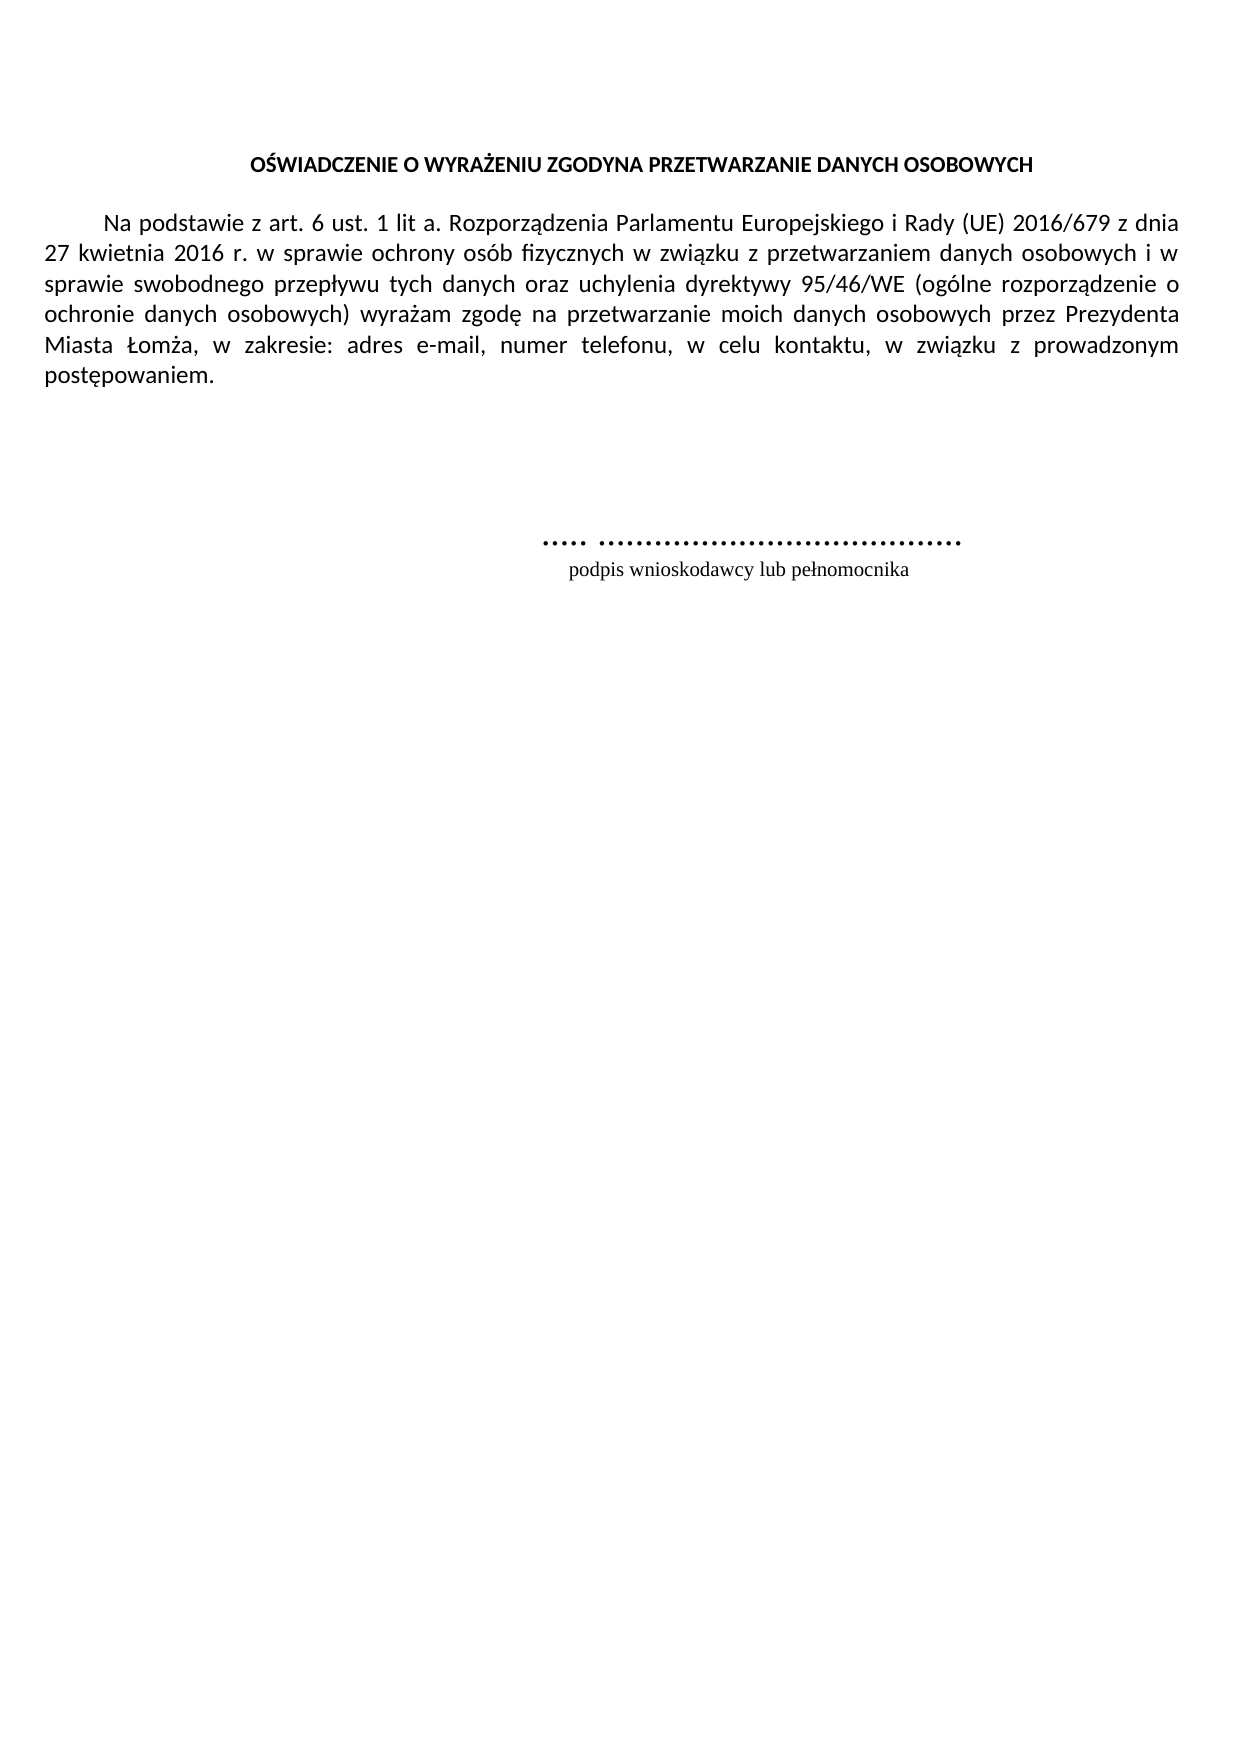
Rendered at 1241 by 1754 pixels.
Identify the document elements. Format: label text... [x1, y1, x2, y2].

text Na podstawie z art. 6 ust. 1 lit a. Rozporządzenia Parlamentu Europejskiego i Rady (UE) 2016/679 z dnia 27 kwietnia 2016 r. w sprawie ochrony osób fizycznych w związku z przetwarzaniem danych osobowych i w sprawie swobodnego przepływu tych danych oraz uchylenia dyrektywy 95/46/WE (ogólne rozporządzenie o ochronie danych osobowych) wyrażam zgodę na przetwarzanie moich danych osobowych przez Prezydenta Miasta Łomża, w zakresie: adres e-mail, numer telefonu, w celu kontaktu, w związku z prowadzonym postępowaniem. [44, 207, 1181, 390]
text ..... ....................................... [74, 511, 1148, 554]
text OŚWIADCZENIE O WYRAŻENIU ZGODYNA PRZETWARZANIE DANYCH OSOBOWYCH [44, 151, 1181, 179]
text podpis wnioskodawcy lub pełnomocnika [74, 557, 1154, 581]
